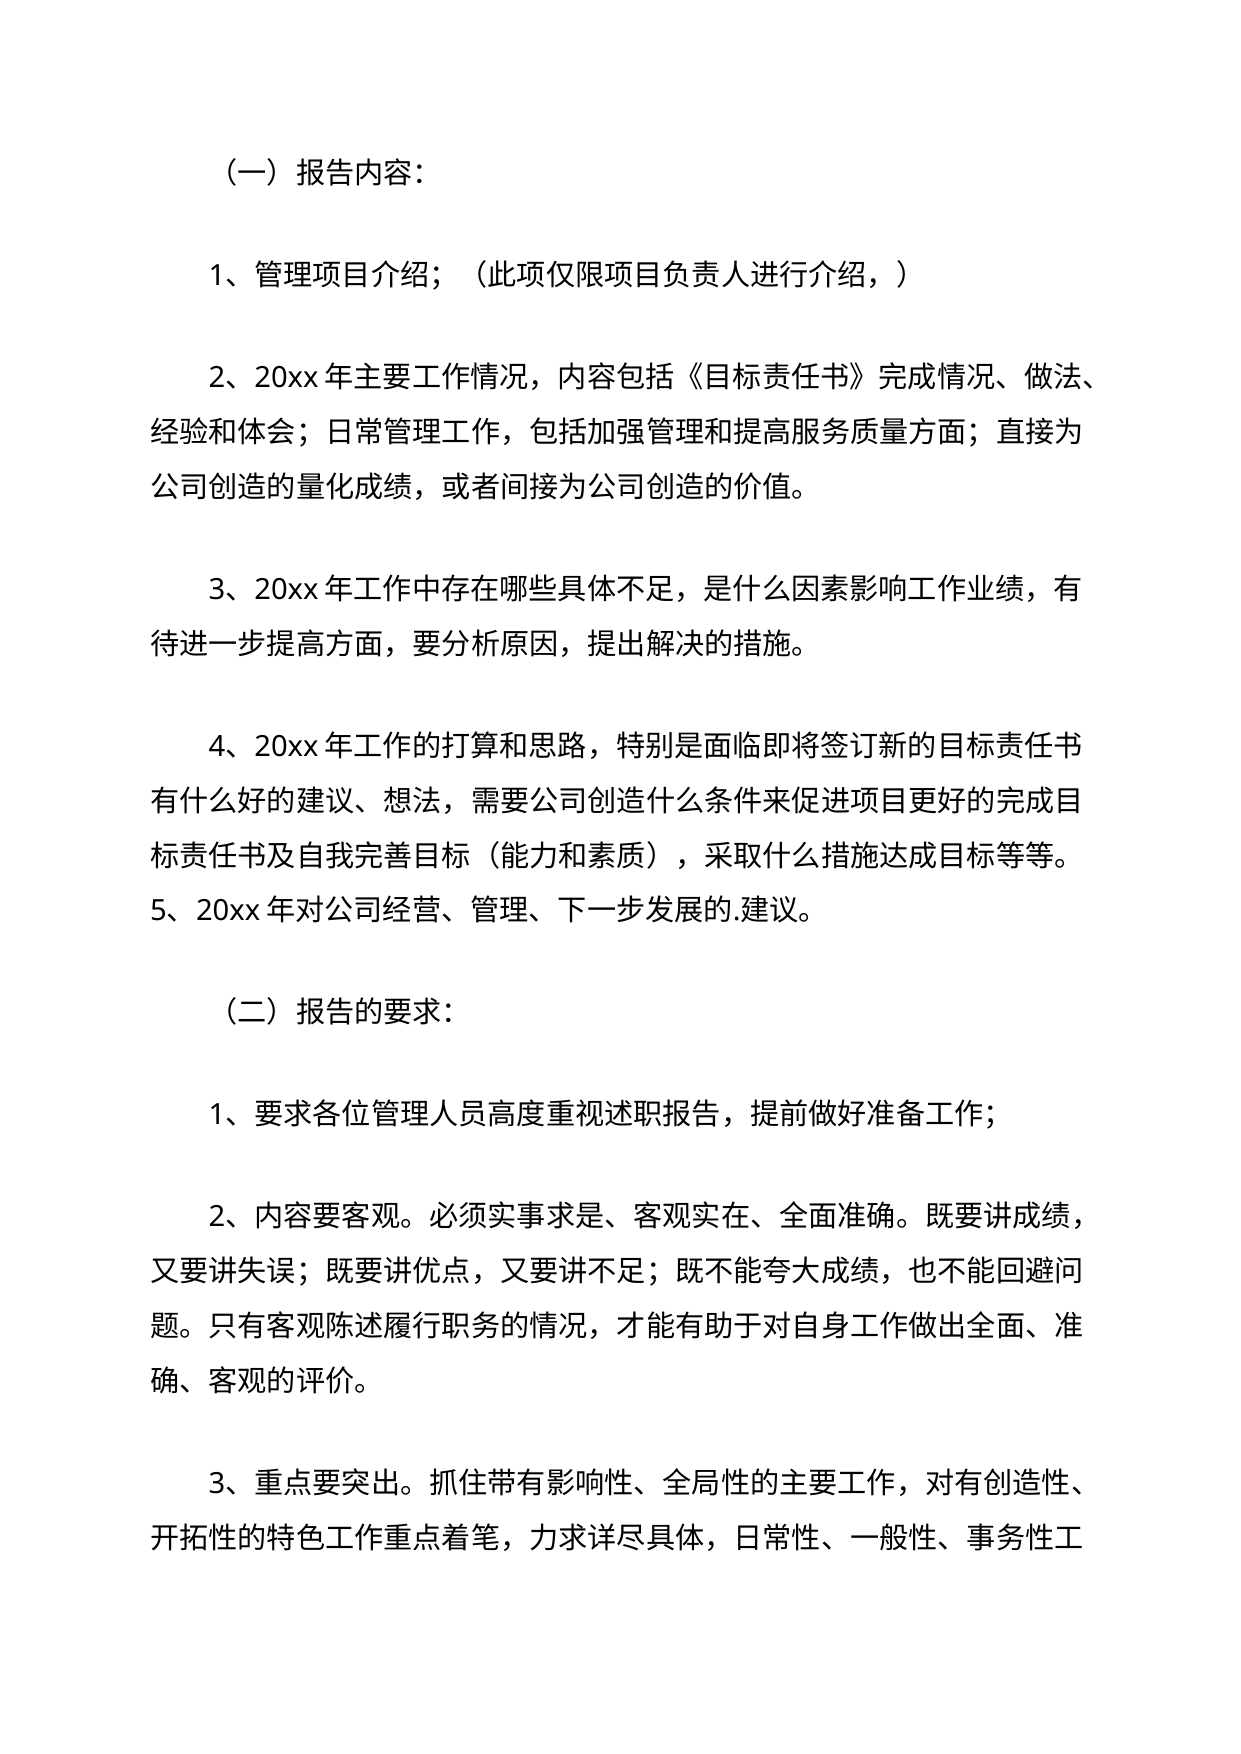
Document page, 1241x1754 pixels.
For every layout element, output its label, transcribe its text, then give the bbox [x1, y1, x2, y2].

text （二）报告的要求： [150, 989, 1090, 1031]
text 1、管理项目介绍；（此项仅限项目负责人进行介绍，） [150, 252, 1090, 294]
text （一）报告内容： [150, 150, 1090, 192]
text 4、20xx年工作的打算和思路，特别是面临即将签订新的目标责任书有什么好的建议、想法，需要公司创造什么条件来促进项目更好的完成目标责任书及自我完善目标（能力和素质），采取什么措施达成目标等等。5、20xx年对公司经营、管理、下一步发展的.建议。 [150, 722, 1090, 929]
text 2、20xx年主要工作情况，内容包括《目标责任书》完成情况、做法、经验和体会；日常管理工作，包括加强管理和提高服务质量方面；直接为公司创造的量化成绩，或者间接为公司创造的价值。 [150, 354, 1090, 506]
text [150, 1459, 1090, 1557]
text 2、内容要客观。必须实事求是、客观实在、全面准确。既要讲成绩，又要讲失误；既要讲优点，又要讲不足；既不能夸大成绩，也不能回避问题。只有客观陈述履行职务的情况，才能有助于对自身工作做出全面、准确、客观的评价。 [150, 1193, 1090, 1400]
text 1、要求各位管理人员高度重视述职报告，提前做好准备工作； [150, 1091, 1090, 1133]
text 3、20xx年工作中存在哪些具体不足，是什么因素影响工作业绩，有待进一步提高方面，要分析原因，提出解决的措施。 [150, 565, 1090, 663]
